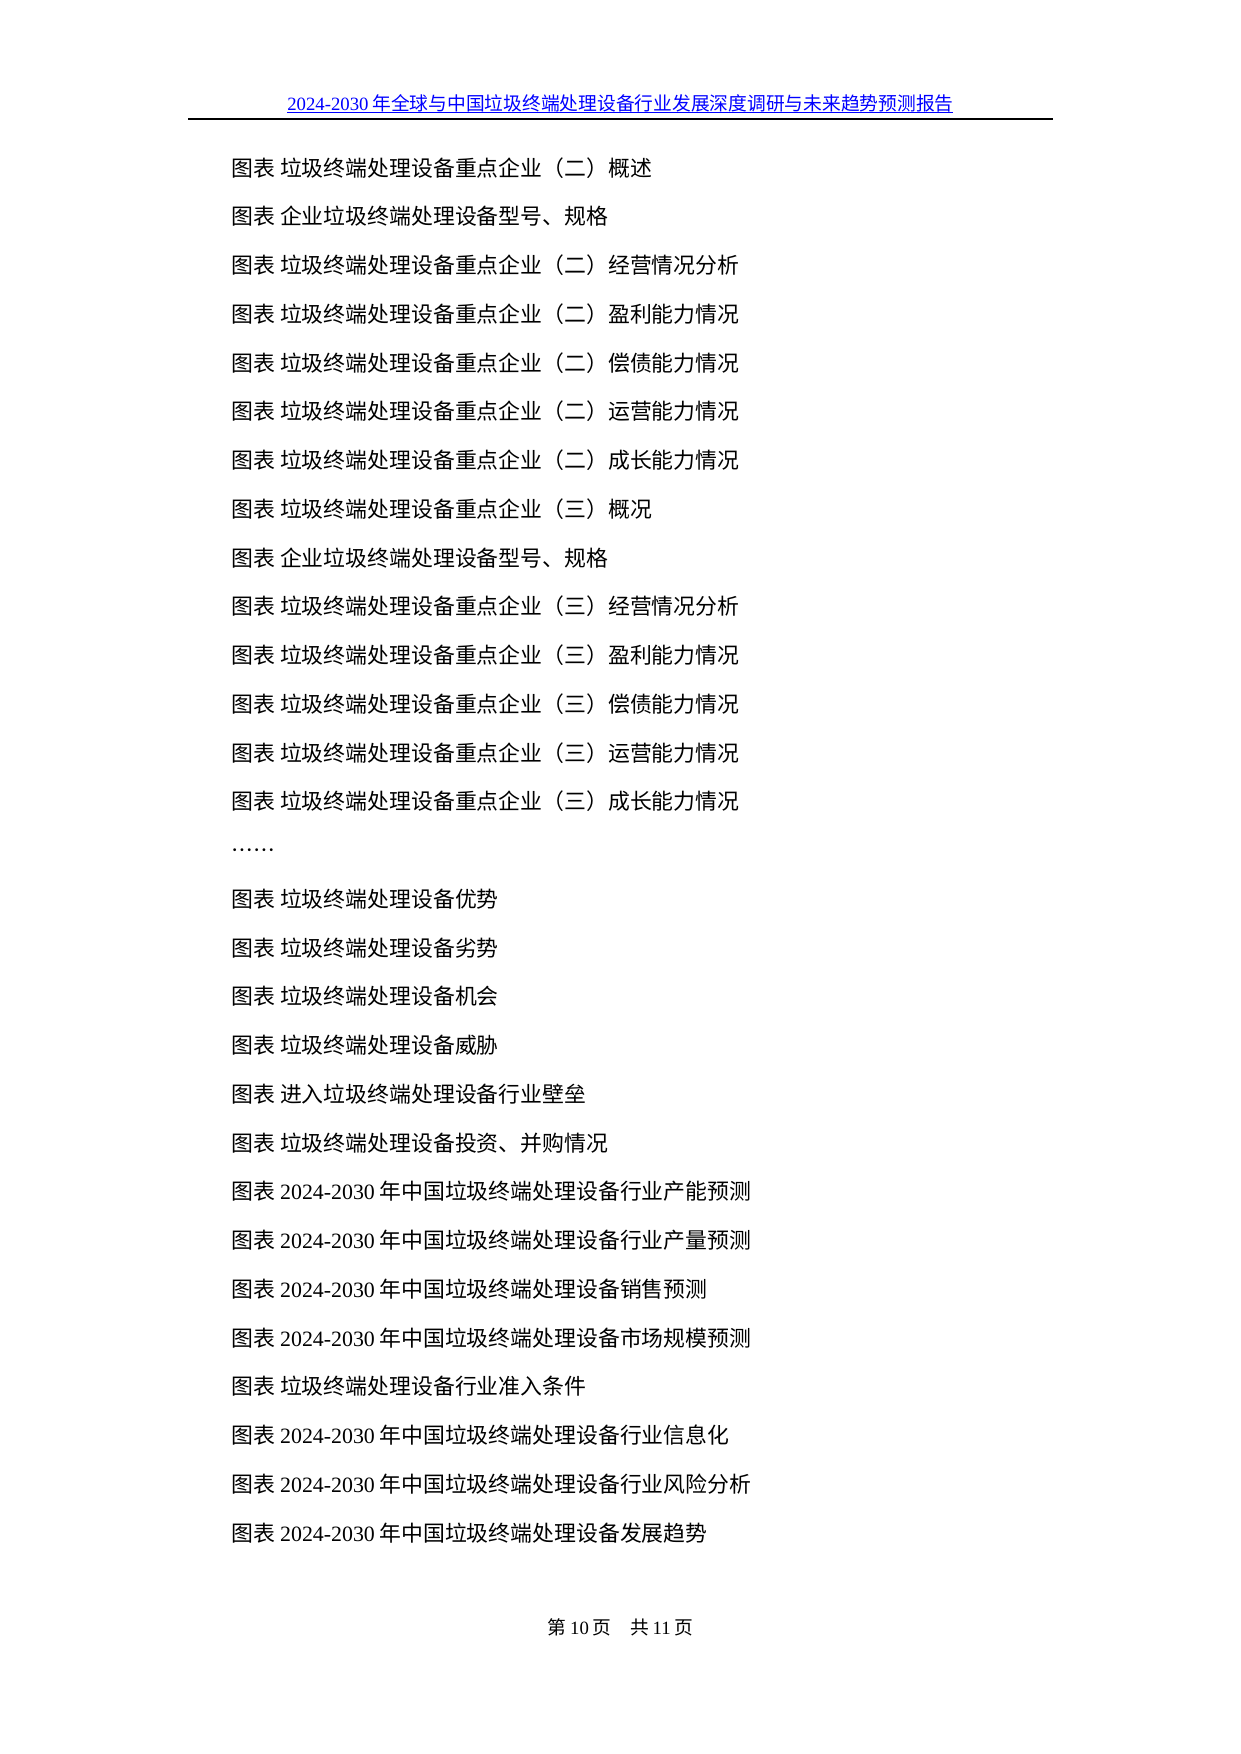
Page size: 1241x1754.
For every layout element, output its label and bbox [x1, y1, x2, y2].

text [187, 150, 1053, 1548]
